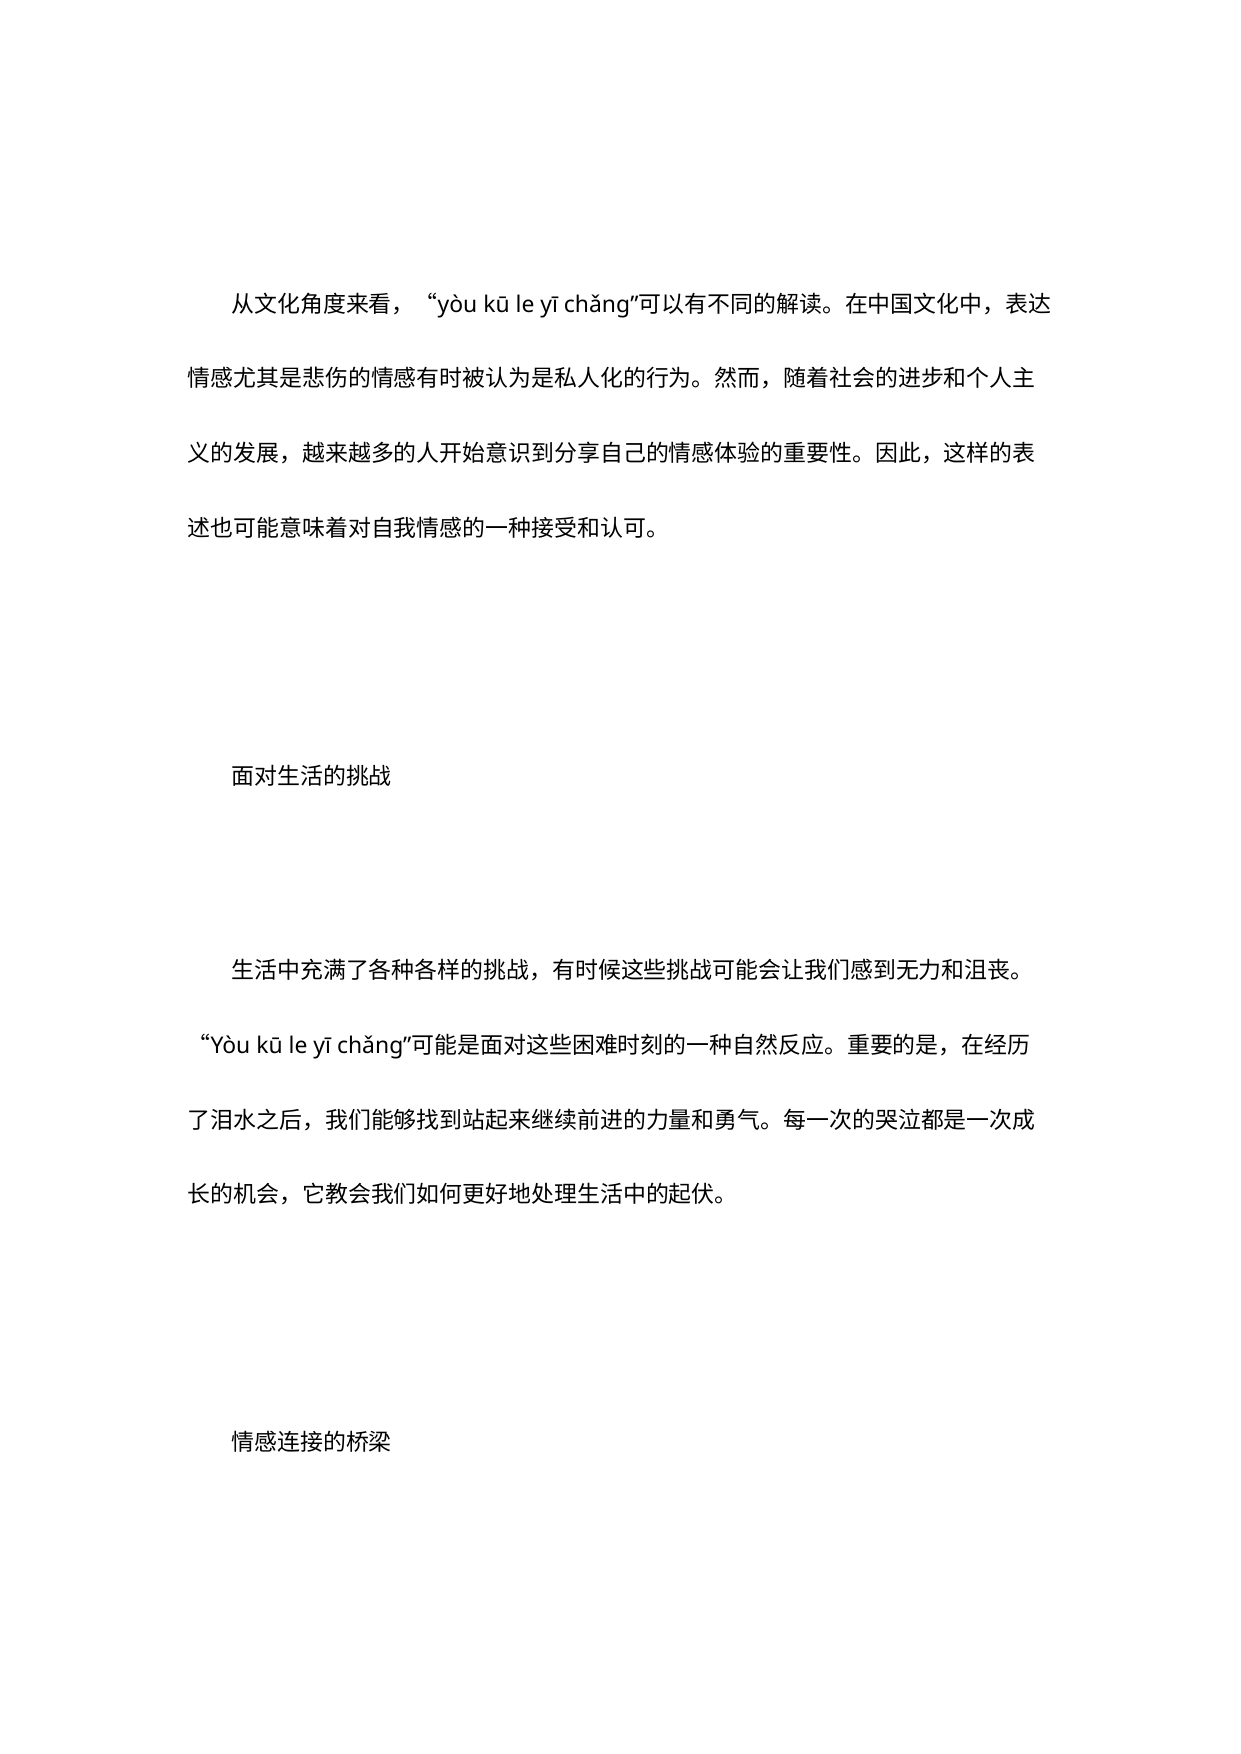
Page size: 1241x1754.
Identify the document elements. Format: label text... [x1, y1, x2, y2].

text 从文化角度来看，“yòu kū le yī chǎng”可以有不同的解读。在中国文化中，表达情感尤其是悲伤的情感有时被认为是私人化的行为。然而，随着社会的进步和个人主义的发展，越来越多的人开始意识到分享自己的情感体验的重要性。因此，这样的表述也可能意味着对自我情感的一种接受和认可。 [187, 270, 1053, 559]
text 面对生活的挑战 [187, 742, 1053, 807]
text 情感连接的桥梁 [187, 1408, 1053, 1473]
text 生活中充满了各种各样的挑战，有时候这些挑战可能会让我们感到无力和沮丧。“Yòu kū le yī chǎng”可能是面对这些困难时刻的一种自然反应。重要的是，在经历了泪水之后，我们能够找到站起来继续前进的力量和勇气。每一次的哭泣都是一次成长的机会，它教会我们如何更好地处理生活中的起伏。 [187, 936, 1053, 1225]
